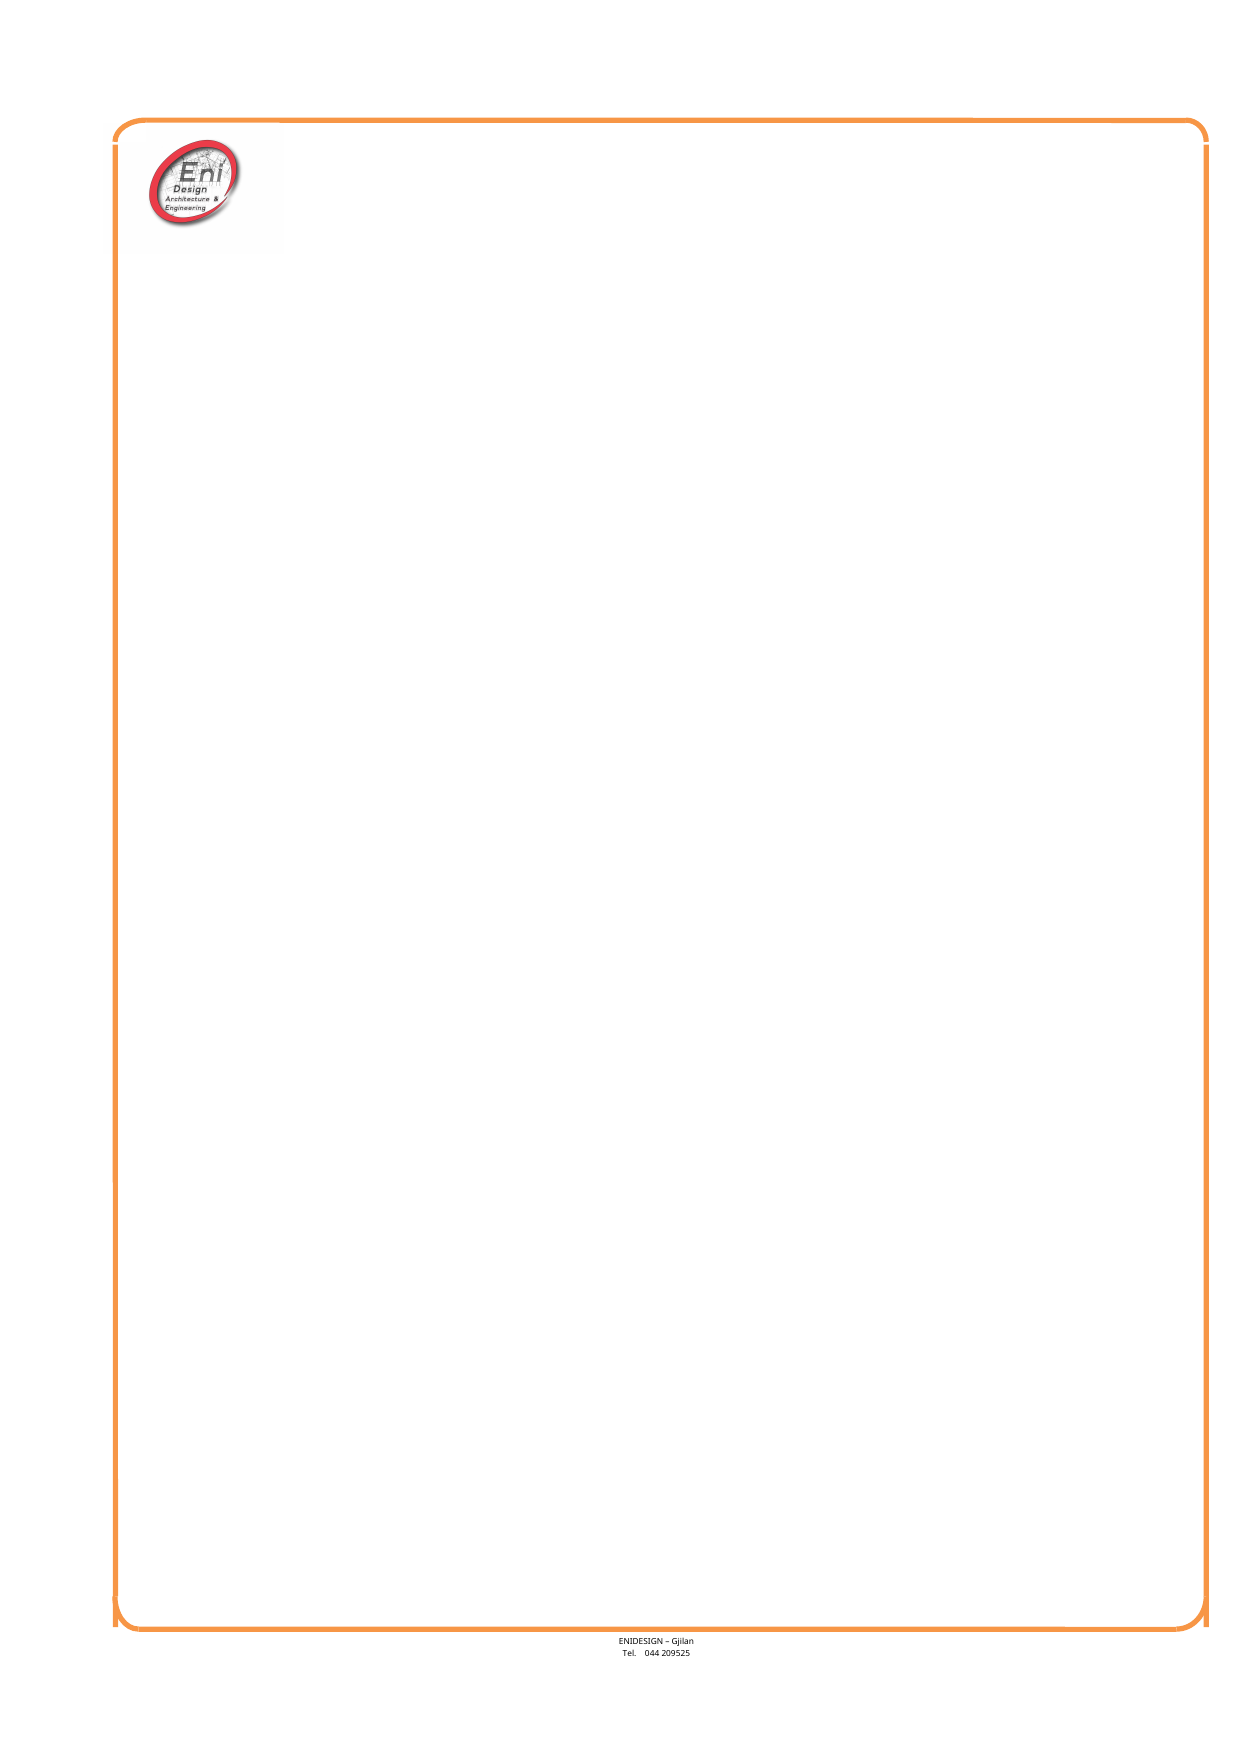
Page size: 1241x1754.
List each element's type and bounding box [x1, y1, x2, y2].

picture [102, 123, 285, 254]
